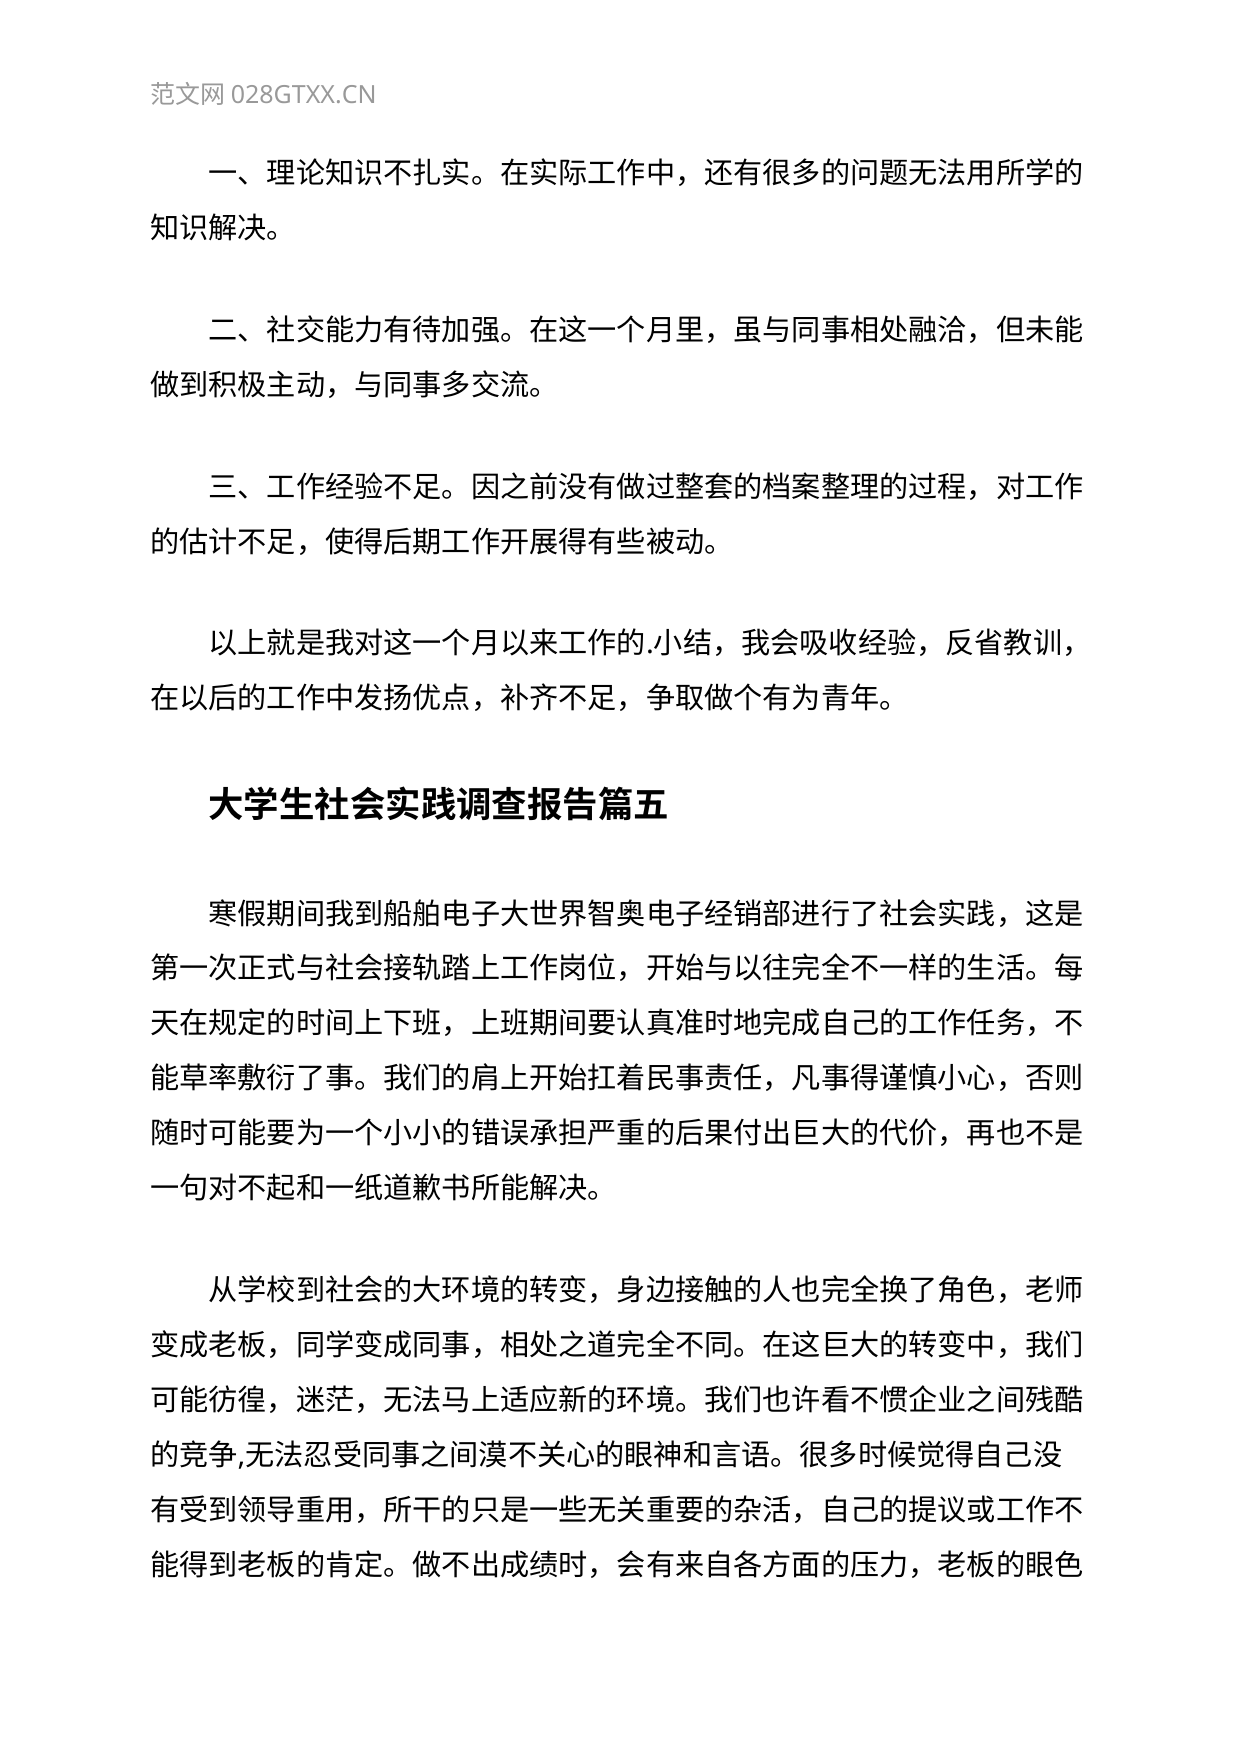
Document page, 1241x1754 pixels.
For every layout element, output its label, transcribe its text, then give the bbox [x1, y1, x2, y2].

text 三、工作经验不足。因之前没有做过整套的档案整理的过程，对工作的估计不足，使得后期工作开展得有些被动。 [150, 463, 1090, 561]
text 寒假期间我到船舶电子大世界智奥电子经销部进行了社会实践，这是第一次正式与社会接轨踏上工作岗位，开始与以往完全不一样的生活。每天在规定的时间上下班，上班期间要认真准时地完成自己的工作任务，不能草率敷衍了事。我们的肩上开始扛着民事责任，凡事得谨慎小心，否则随时可能要为一个小小的错误承担严重的后果付出巨大的代价，再也不是一句对不起和一纸道歉书所能解决。 [150, 890, 1090, 1207]
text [150, 1266, 1090, 1583]
text 一、理论知识不扎实。在实际工作中，还有很多的问题无法用所学的知识解决。 [150, 150, 1090, 247]
text 二、社交能力有待加强。在这一个月里，虽与同事相处融洽，但未能做到积极主动，与同事多交流。 [150, 307, 1090, 404]
text 大学生社会实践调查报告篇五 [150, 777, 1090, 828]
text 以上就是我对这一个月以来工作的.小结，我会吸收经验，反省教训，在以后的工作中发扬优点，补齐不足，争取做个有为青年。 [150, 620, 1090, 717]
